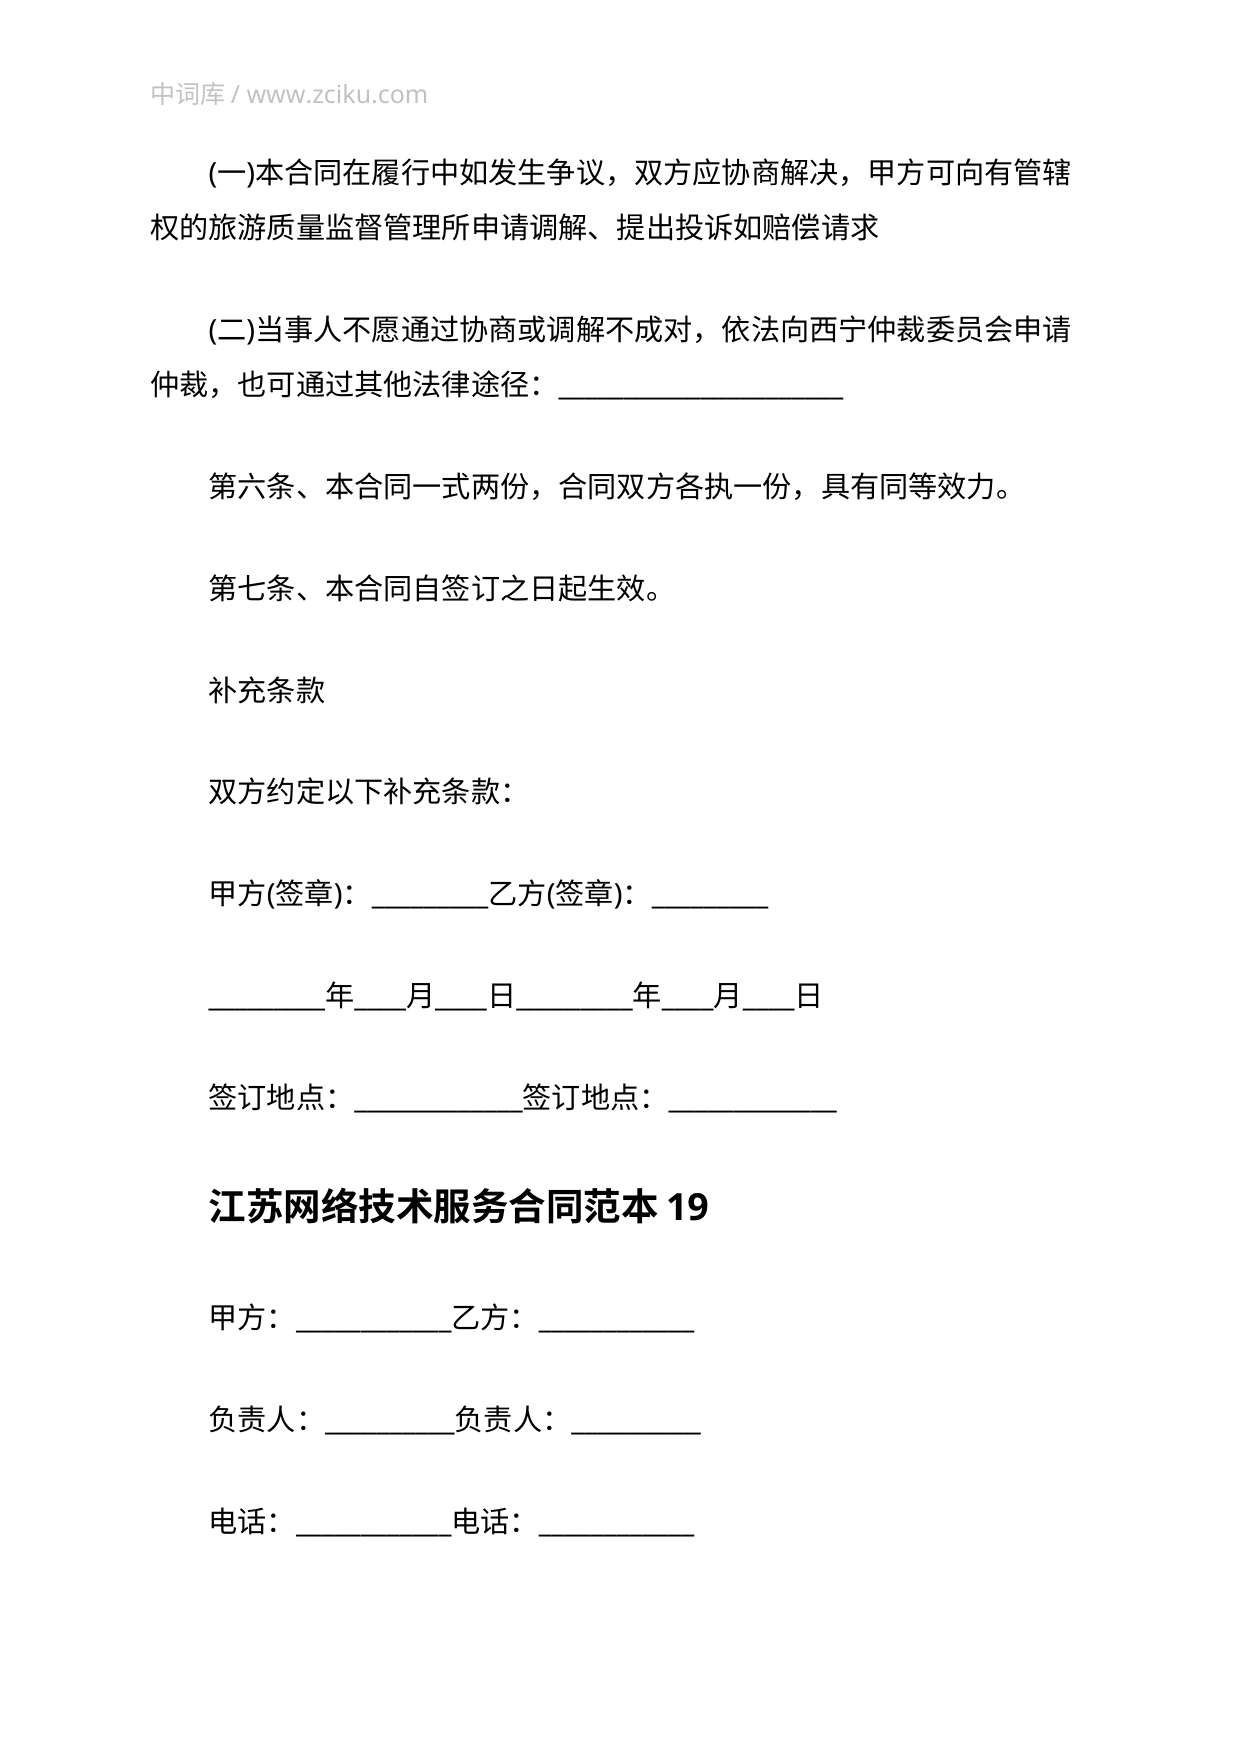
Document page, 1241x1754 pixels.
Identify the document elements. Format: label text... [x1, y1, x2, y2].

text 江苏网络技术服务合同范本19 [150, 1177, 1090, 1231]
text 双方约定以下补充条款： [150, 769, 1090, 811]
text 补充条款 [150, 667, 1090, 709]
text _________年____月____日_________年____月____日 [150, 973, 1090, 1015]
text 负责人：__________负责人：__________ [150, 1396, 1090, 1439]
text 第六条、本合同一式两份，合同双方各执一份，具有同等效力。 [150, 464, 1090, 506]
text 甲方：____________乙方：____________ [150, 1294, 1090, 1337]
text (二)当事人不愿通过协商或调解不成对，依法向西宁仲裁委员会申请仲裁，也可通过其他法律途径：______________________ [150, 307, 1090, 404]
text 电话：____________电话：____________ [150, 1498, 1090, 1541]
text 第七条、本合同自签订之日起生效。 [150, 566, 1090, 608]
text 签订地点：_____________签订地点：_____________ [150, 1075, 1090, 1117]
text 甲方(签章)：_________乙方(签章)：_________ [150, 871, 1090, 913]
text (一)本合同在履行中如发生争议，双方应协商解决，甲方可向有管辖权的旅游质量监督管理所申请调解、提出投诉如赔偿请求 [150, 150, 1090, 247]
